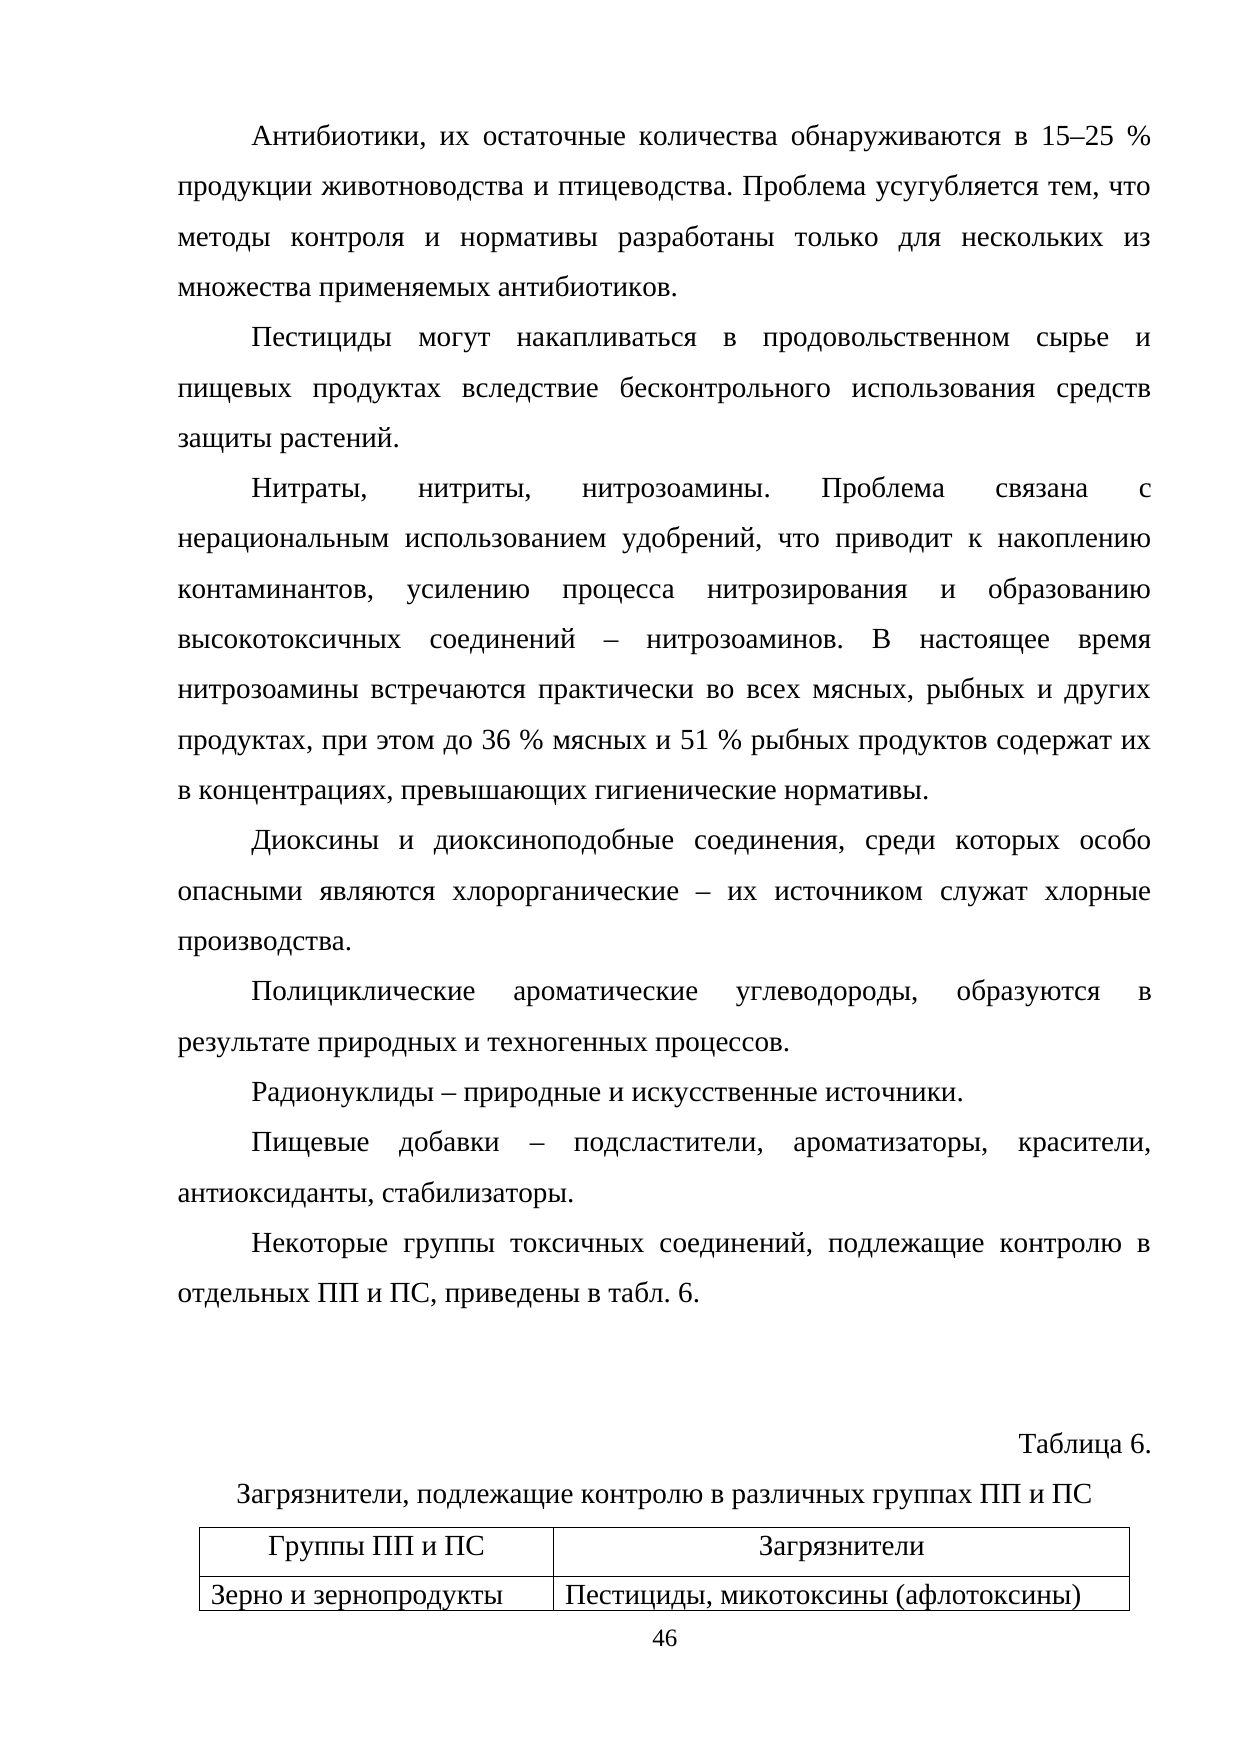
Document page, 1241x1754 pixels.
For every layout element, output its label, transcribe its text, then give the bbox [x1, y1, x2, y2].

table_cell Пестициды, микотоксины (афлотоксины) [554, 1577, 1129, 1610]
text Радионуклиды – природные и искусственные источники. [177, 1074, 1152, 1108]
text Таблица 6. [177, 1426, 1152, 1460]
text Нитраты, нитриты, нитрозоамины. Проблема связана с нерациональным использованием удобрений, что приводит к накоплению контаминантов, усилению процесса нитрозирования и образованию высокотоксичных соединений – нитрозоаминов. В настоящее время нитрозоамины встречаются практически во всех мясных, рыбных и других продуктах, при этом до 36 % мясных и 51 % рыбных продуктов содержат их в концентрациях, превышающих гигиенические нормативы. [177, 470, 1152, 806]
text Полициклические ароматические углеводороды, образуются в результате природных и техногенных процессов. [177, 973, 1152, 1057]
table_header Загрязнители [554, 1528, 1129, 1576]
table_cell Зерно и зернопродукты [200, 1577, 553, 1610]
text Пестициды могут накапливаться в продовольственном сырье и пищевых продуктах вследствие бесконтрольного использования средств защиты растений. [177, 319, 1152, 453]
text Загрязнители, подлежащие контролю в различных группах ПП и ПС [177, 1477, 1152, 1510]
text Диоксины и диоксиноподобные соединения, среди которых особо опасными являются хлорорганические – их источником служат хлорные производства. [177, 822, 1152, 957]
text Некоторые группы токсичных соединений, подлежащие контролю в отдельных ПП и ПС, приведены в табл. 6. [177, 1225, 1152, 1309]
text Пищевые добавки – подсластители, ароматизаторы, красители, антиоксиданты, стабилизаторы. [177, 1124, 1152, 1208]
table_header Группы ПП и ПС [200, 1528, 553, 1576]
text Антибиотики, их остаточные количества обнаруживаются в 15–25 % продукции животноводства и птицеводства. Проблема усугубляется тем, что методы контроля и нормативы разработаны только для нескольких из множества применяемых антибиотиков. [177, 118, 1152, 303]
